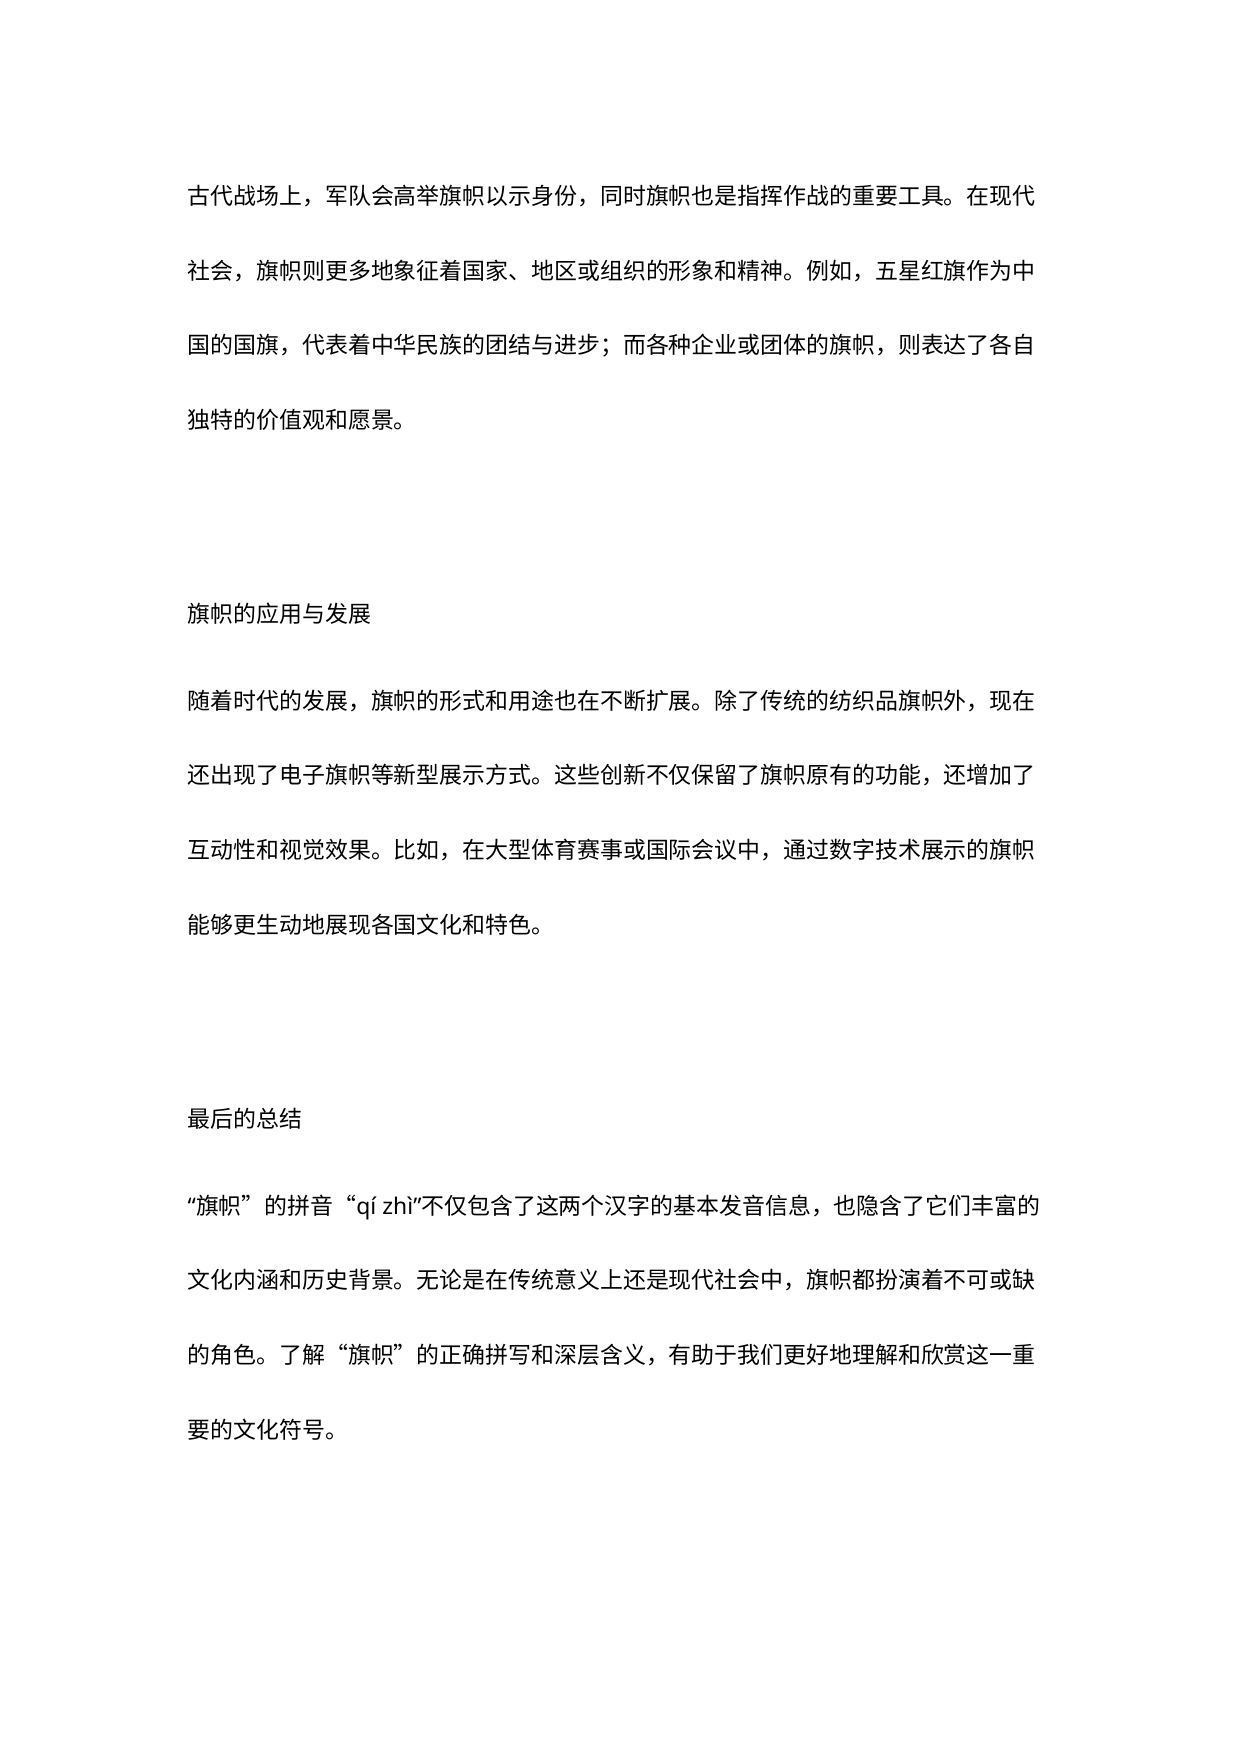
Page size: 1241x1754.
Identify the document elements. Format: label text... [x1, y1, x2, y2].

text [187, 162, 1053, 451]
text 随着时代的发展，旗帜的形式和用途也在不断扩展。除了传统的纺织品旗帜外，现在还出现了电子旗帜等新型展示方式。这些创新不仅保留了旗帜原有的功能，还增加了互动性和视觉效果。比如，在大型体育赛事或国际会议中，通过数字技术展示的旗帜能够更生动地展现各国文化和特色。 [187, 667, 1053, 956]
text 旗帜的应用与发展 [187, 580, 1053, 645]
text 最后的总结 [187, 1085, 1053, 1150]
text “旗帜”的拼音“qí zhì”不仅包含了这两个汉字的基本发音信息，也隐含了它们丰富的文化内涵和历史背景。无论是在传统意义上还是现代社会中，旗帜都扮演着不可或缺的角色。了解“旗帜”的正确拼写和深层含义，有助于我们更好地理解和欣赏这一重要的文化符号。 [187, 1172, 1053, 1461]
